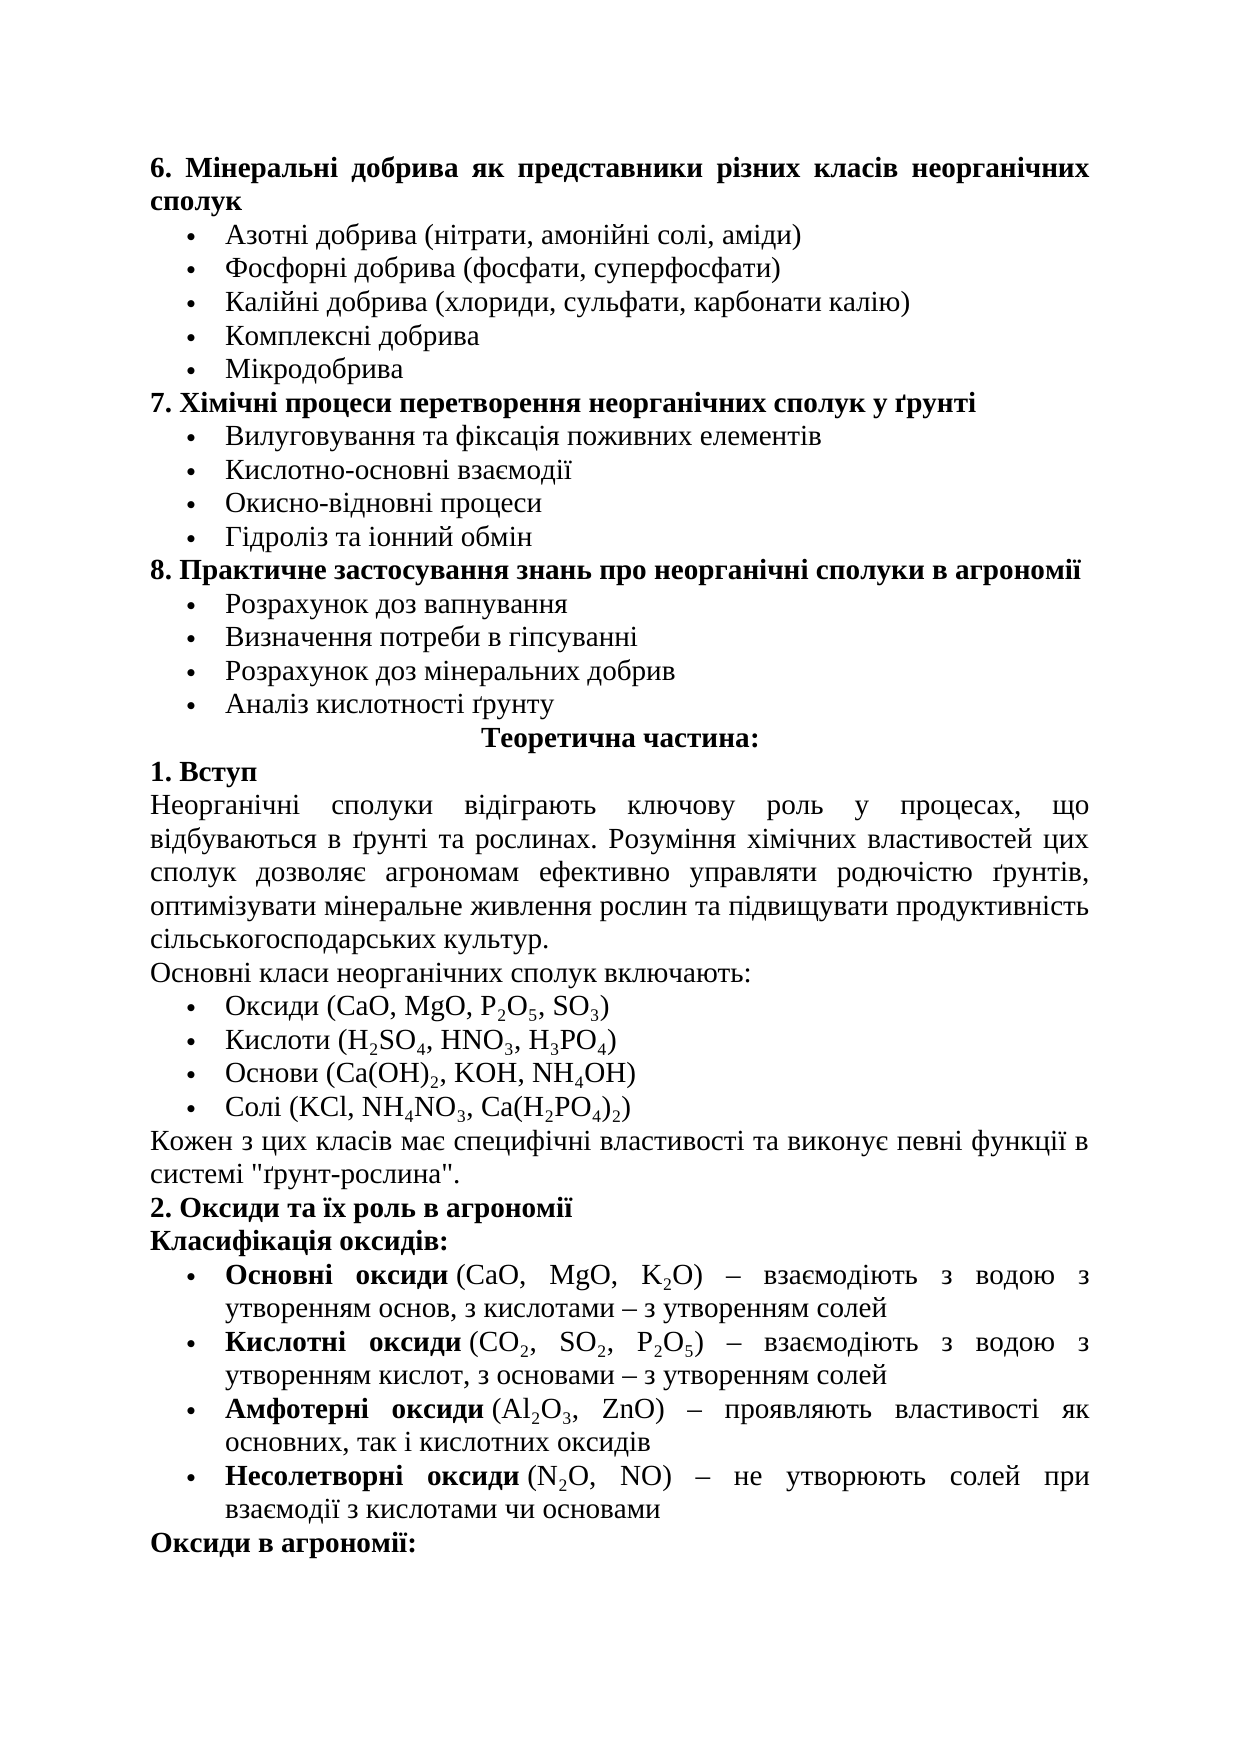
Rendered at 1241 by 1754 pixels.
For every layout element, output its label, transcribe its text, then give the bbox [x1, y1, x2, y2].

text Класифікація оксидів: [150, 1223, 1090, 1257]
list Розрахунок доз вапнування [187, 586, 1090, 619]
list Кислотно-основні взаємодії [187, 452, 1090, 485]
list Комплексні добрива [187, 318, 1090, 351]
text 2. Оксиди та їх роль в агрономії [150, 1190, 1090, 1223]
list Основні оксиди (СаО, MgO, K₂O) – взаємодіють з водою з утворенням основ, з кислотами – з утворенням солей [187, 1257, 1090, 1324]
text 1. Вступ [150, 754, 1090, 787]
list Азотні добрива (нітрати, амонійні солі, аміди) [187, 217, 1090, 251]
text Кожен з цих класів має специфічні властивості та виконує певні функції в системі "ґрунт-рослина". [150, 1123, 1090, 1190]
list Солі (KCl, NH₄NO₃, Ca(H₂PO₄)₂) [187, 1089, 1090, 1123]
list Амфотерні оксиди (Al₂O₃, ZnO) – проявляють властивості як основних, так і кислотних оксидів [187, 1391, 1090, 1458]
text Основні класи неорганічних сполук включають: [150, 955, 1090, 988]
list Вилуговування та фіксація поживних елементів [187, 418, 1090, 452]
list Аналіз кислотності ґрунту [187, 687, 1090, 720]
text Неорганічні сполуки відіграють ключову роль у процесах, що відбуваються в ґрунті та рослинах. Розуміння хімічних властивостей цих сполук дозволяє агрономам ефективно управляти родючістю ґрунтів, оптимізувати мінеральне живлення рослин та підвищувати продуктивність сільськогосподарських культур. [150, 787, 1090, 955]
text Оксиди в агрономії: [150, 1525, 1090, 1559]
text 6. Мінеральні добрива як представники різних класів неорганічних сполук [150, 150, 1090, 217]
text Теоретична частина: [150, 720, 1090, 754]
list Фосфорні добрива (фосфати, суперфосфати) [187, 251, 1090, 284]
list Кислоти (H₂SO₄, HNO₃, H₃PO₄) [187, 1022, 1090, 1056]
list Несолетворні оксиди (N₂O, NO) – не утворюють солей при взаємодії з кислотами чи основами [187, 1458, 1090, 1525]
list Окисно-відновні процеси [187, 485, 1090, 519]
list Калійні добрива (хлориди, сульфати, карбонати калію) [187, 284, 1090, 318]
list Оксиди (СаО, MgO, P₂O₅, SO₃) [187, 988, 1090, 1022]
list Розрахунок доз мінеральних добрив [187, 653, 1090, 687]
list Визначення потреби в гіпсуванні [187, 619, 1090, 653]
list Кислотні оксиди (CO₂, SO₂, P₂O₅) – взаємодіють з водою з утворенням кислот, з основами – з утворенням солей [187, 1324, 1090, 1391]
text 8. Практичне застосування знань про неорганічні сполуки в агрономії [150, 552, 1090, 586]
list Основи (Ca(OH)₂, KOH, NH₄OH) [187, 1056, 1090, 1089]
list Гідроліз та іонний обмін [187, 519, 1090, 552]
list Мікродобрива [187, 351, 1090, 385]
text 7. Хімічні процеси перетворення неорганічних сполук у ґрунті [150, 385, 1090, 418]
